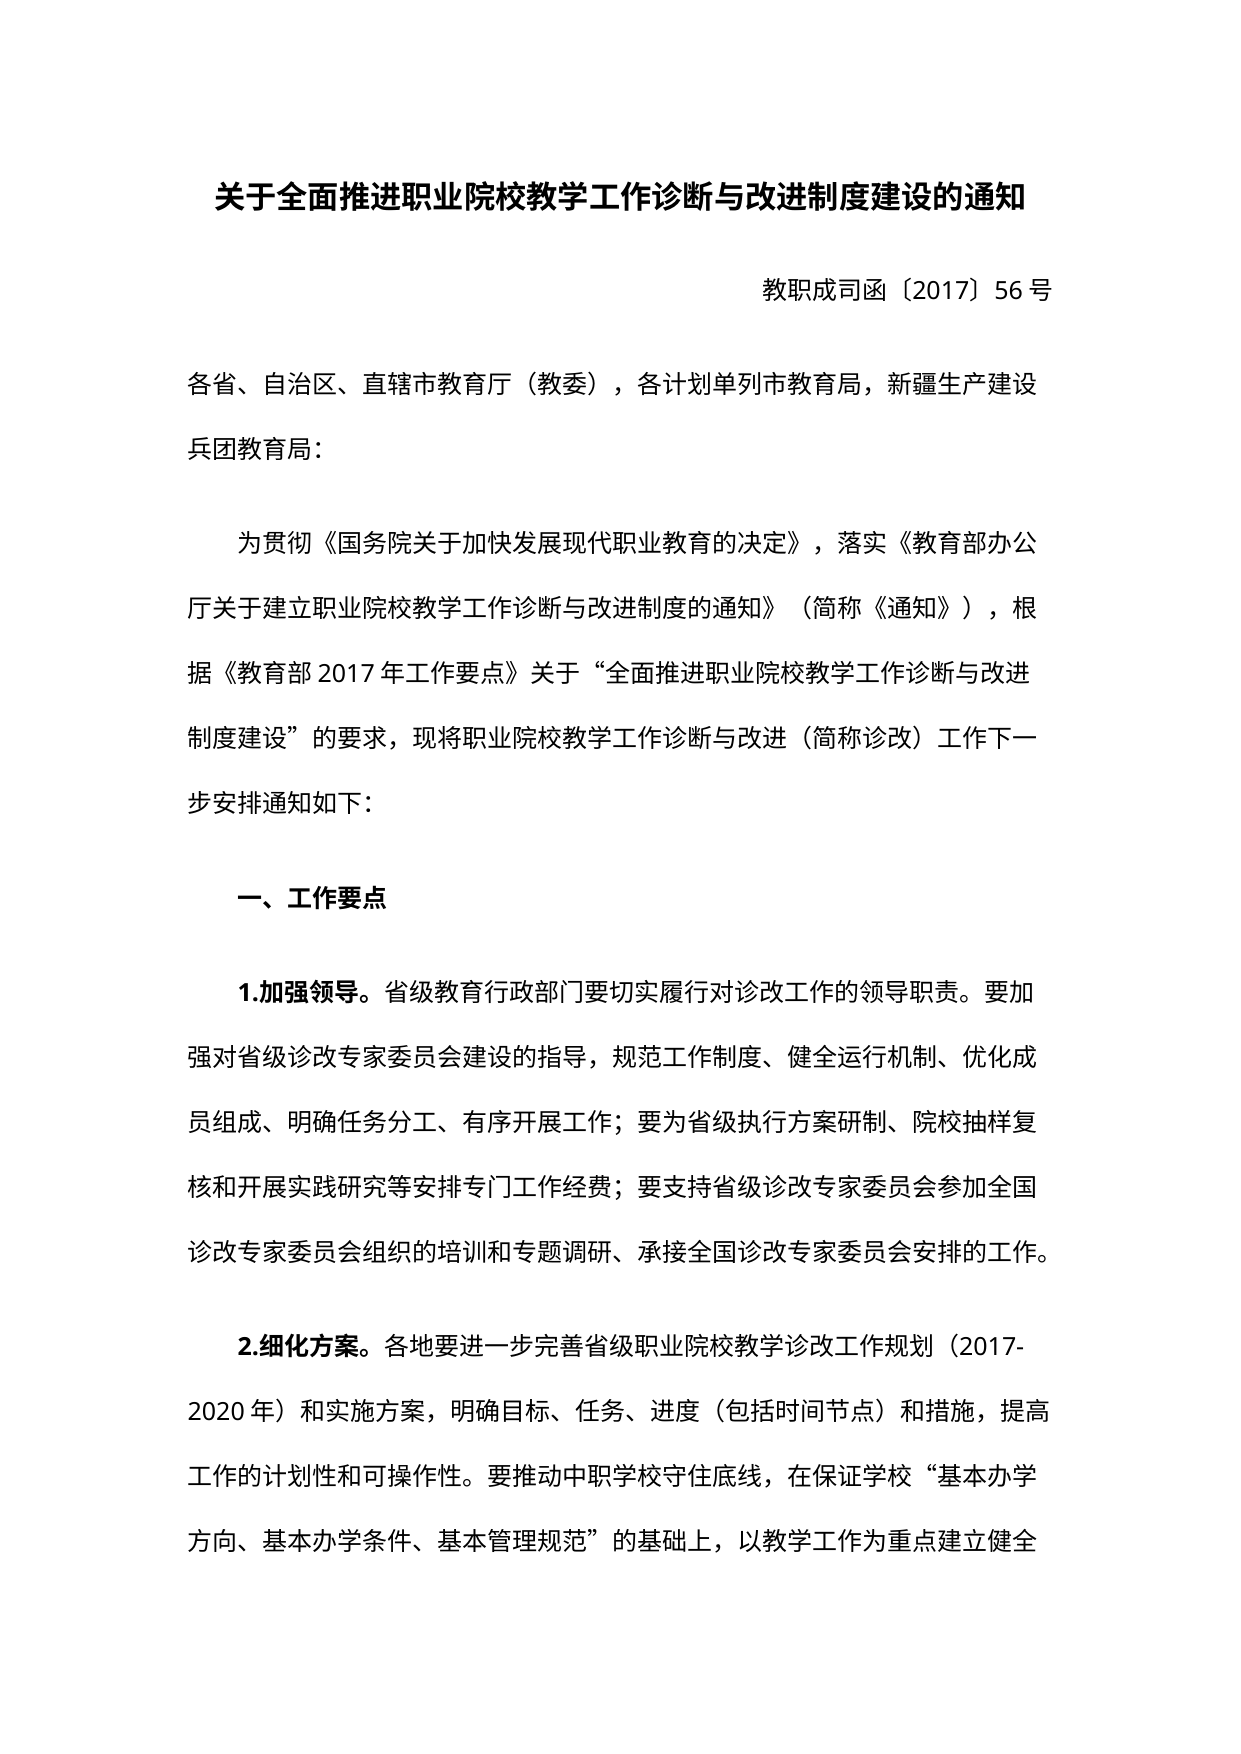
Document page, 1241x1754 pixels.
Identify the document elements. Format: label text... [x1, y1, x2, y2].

text 关于全面推进职业院校教学工作诊断与改进制度建设的通知 [187, 162, 1053, 227]
text 教职成司函〔2017〕56号 [187, 256, 1053, 321]
text 1.加强领导。省级教育行政部门要切实履行对诊改工作的领导职责。要加强对省级诊改专家委员会建设的指导，规范工作制度、健全运行机制、优化成员组成、明确任务分工、有序开展工作；要为省级执行方案研制、院校抽样复核和开展实践研究等安排专门工作经费；要支持省级诊改专家委员会参加全国诊改专家委员会组织的培训和专题调研、承接全国诊改专家委员会安排的工作。 [187, 958, 1053, 1283]
text 各省、自治区、直辖市教育厅（教委），各计划单列市教育局，新疆生产建设兵团教育局： [187, 350, 1053, 480]
text 为贯彻《国务院关于加快发展现代职业教育的决定》，落实《教育部办公厅关于建立职业院校教学工作诊断与改进制度的通知》（简称《通知》），根据《教育部2017年工作要点》关于“全面推进职业院校教学工作诊断与改进制度建设”的要求，现将职业院校教学工作诊断与改进（简称诊改）工作下一步安排通知如下： [187, 509, 1053, 834]
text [187, 1312, 1053, 1572]
text 一、工作要点 [187, 864, 1053, 929]
